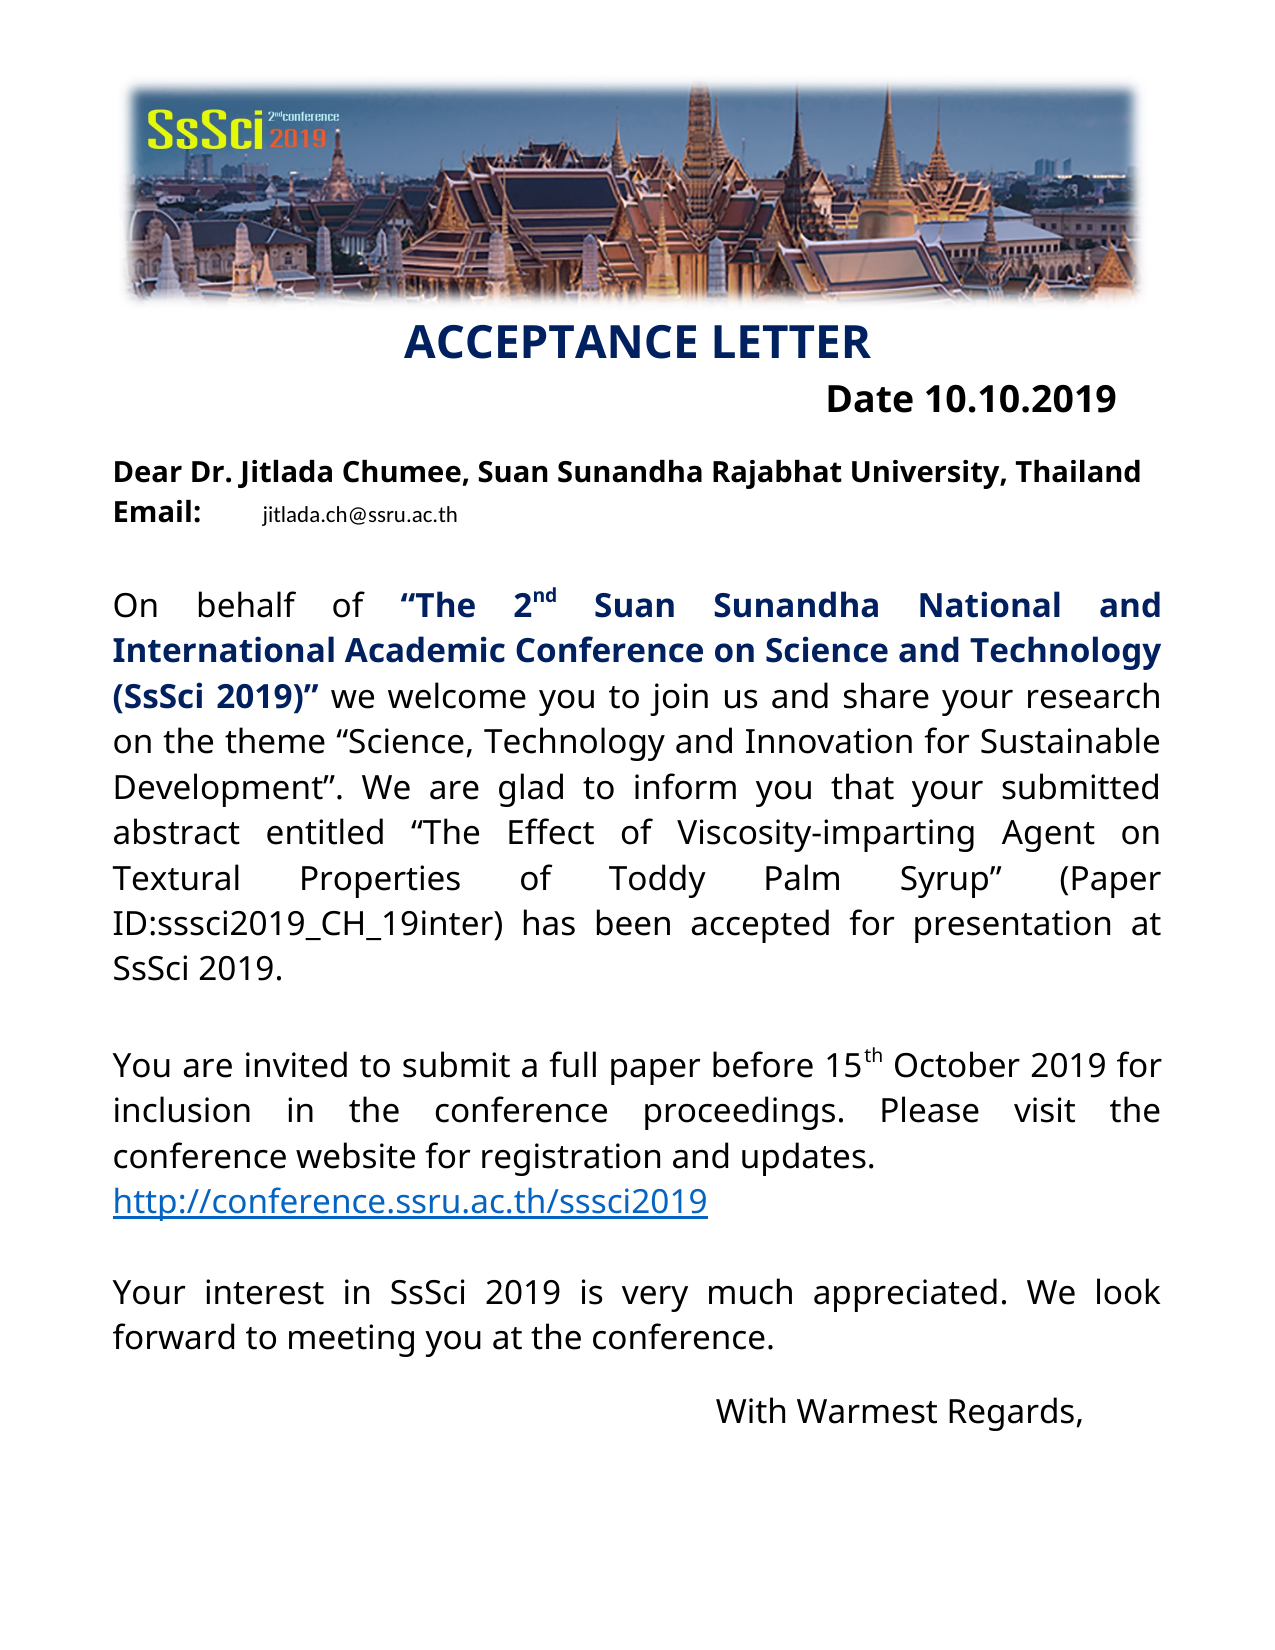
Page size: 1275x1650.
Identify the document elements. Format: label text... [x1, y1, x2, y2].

text Date 10.10.2019 [112, 372, 1162, 423]
picture [117, 75, 1148, 310]
text Email: jitlada.ch@ssru.ac.th [112, 491, 1162, 531]
text Dear Dr. Jitlada Chumee, Suan Sunandha Rajabhat University, Thailand [112, 451, 1162, 491]
text On behalf of “The 2nd Suan Sunandha National and International Academic Conference on Science and Technology (SsSci 2019)” we welcome you to join us and share your research on the theme “Science, Technology and Innovation for Sustainable Development”. We are glad to inform you that your submitted abstract entitled “The Effect of Viscosity-imparting Agent on Textural Properties of Toddy Palm Syrup” (Paper ID:sssci2019_CH_19inter) has been accepted for presentation at SsSci 2019. [112, 582, 1162, 991]
text http://conference.ssru.ac.th/sssci2019 [112, 1178, 1162, 1223]
text Your interest in SsSci 2019 is very much appreciated. We look forward to meeting you at the conference. [112, 1269, 1162, 1359]
text ACCEPTANCE LETTER [112, 310, 1162, 372]
text You are invited to submit a full paper before 15th October 2019 for inclusion in the conference proceedings. Please visit the conference website for registration and updates. [112, 1042, 1162, 1178]
text With Warmest Regards, [562, 1387, 1162, 1433]
